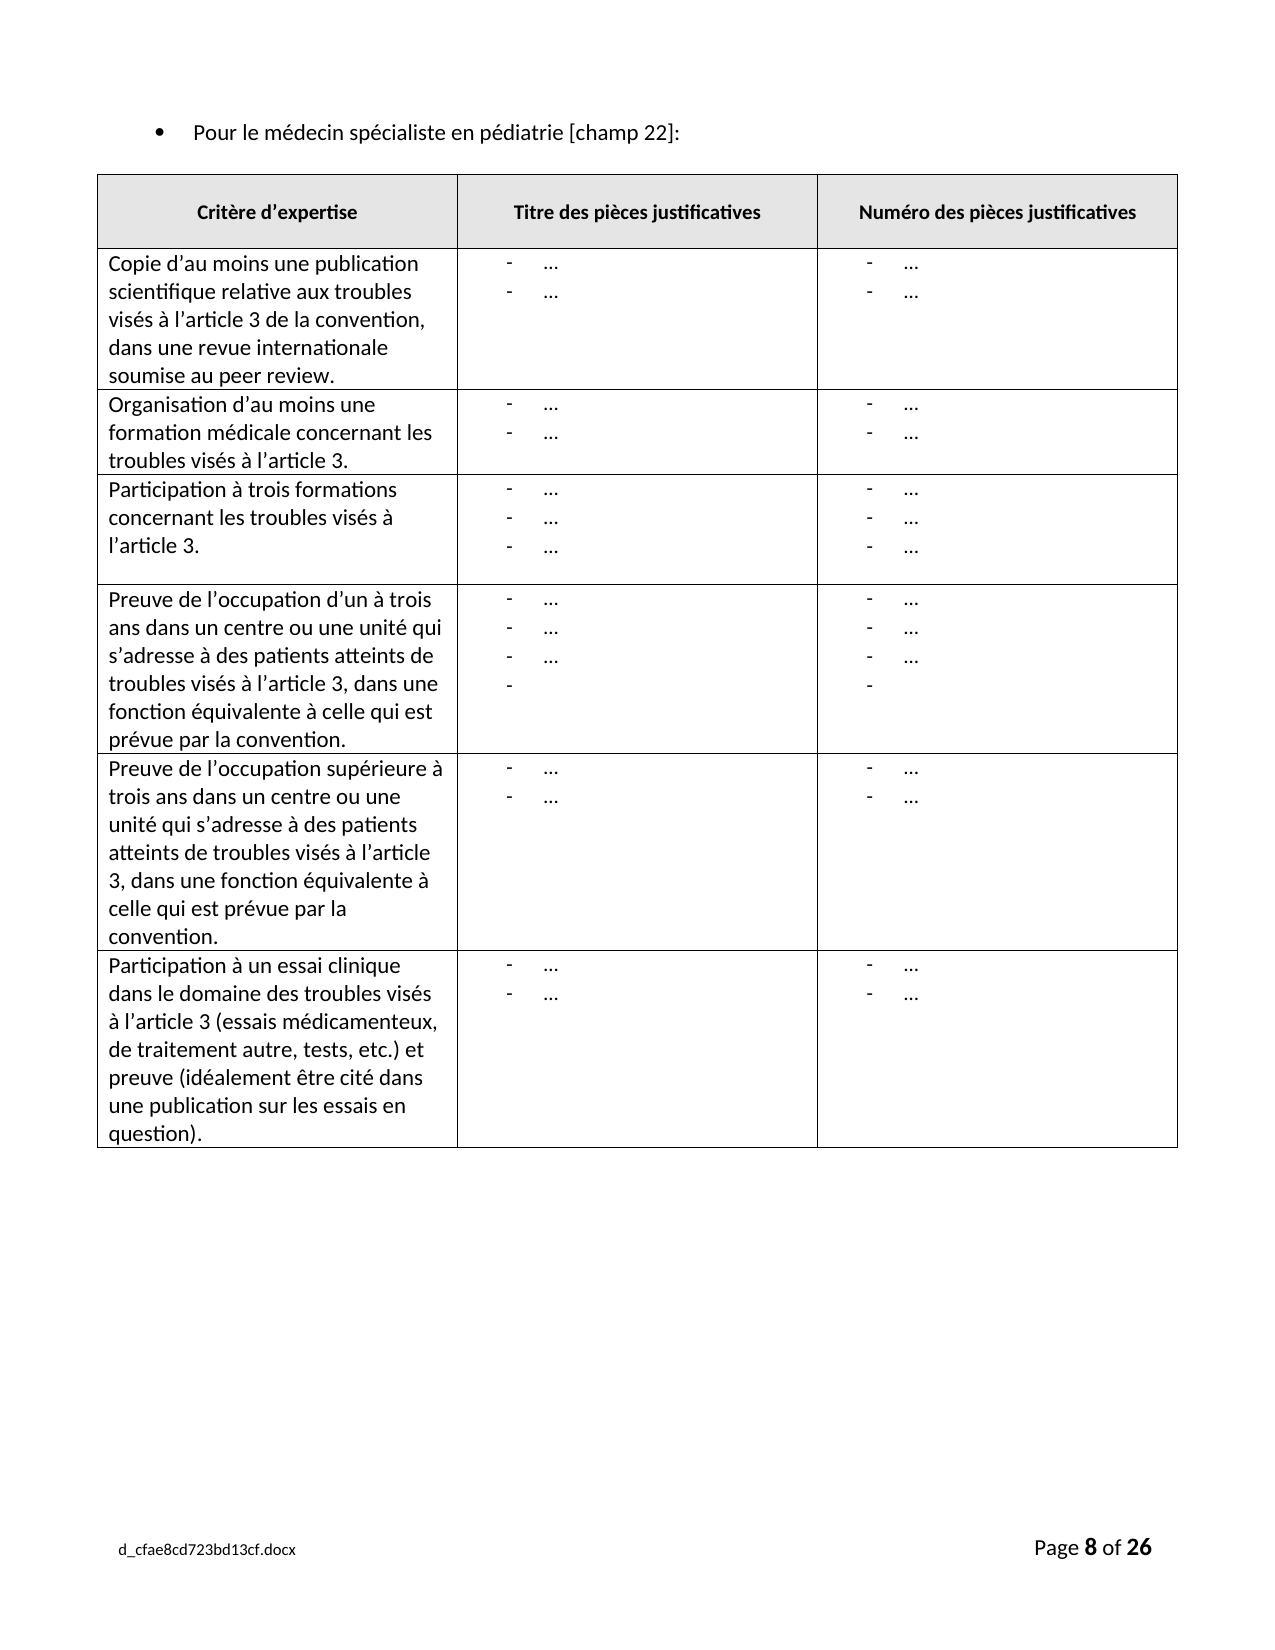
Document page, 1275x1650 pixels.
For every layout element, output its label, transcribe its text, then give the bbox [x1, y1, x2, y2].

table_cell Preuve de l’occupation supérieure à trois ans dans un centre ou une unité qui s’adresse à des patients atteints de troubles visés à l’article 3, dans une fonction équivalente à celle qui est prévue par la convention. [98, 754, 457, 950]
table_cell … … [458, 951, 817, 1147]
table_cell … … [818, 754, 1177, 950]
table_header Numéro des pièces justificatives [818, 175, 1177, 248]
table_header Critère d’expertise [98, 175, 457, 248]
table_cell Participation à un essai clinique dans le domaine des troubles visés à l’article 3 (essais médicamenteux, de traitement autre, tests, etc.) et preuve (idéalement être cité dans une publication sur les essais en question). [98, 951, 457, 1147]
table_cell … … … [818, 475, 1177, 584]
list Pour le médecin spécialiste en pédiatrie [champ 22]: [156, 118, 1157, 146]
table_cell Organisation d’au moins une formation médicale concernant les troubles visés à l’article 3. [98, 390, 457, 474]
table_header Titre des pièces justificatives [458, 175, 817, 248]
table_cell … … [818, 390, 1177, 474]
table_cell … … … [458, 585, 817, 753]
table_cell Participation à trois formations concernant les troubles visés à l’article 3. [98, 475, 457, 584]
table_cell … … [458, 249, 817, 389]
table_cell … … … [818, 585, 1177, 753]
table_cell … … … [458, 475, 817, 584]
table_cell Copie d’au moins une publication scientifique relative aux troubles visés à l’article 3 de la convention, dans une revue internationale soumise au peer review. [98, 249, 457, 389]
table_cell … … [458, 754, 817, 950]
table_cell … … [818, 951, 1177, 1147]
table_cell … … [818, 249, 1177, 389]
table_cell Preuve de l’occupation d’un à trois ans dans un centre ou une unité qui s’adresse à des patients atteints de troubles visés à l’article 3, dans une fonction équivalente à celle qui est prévue par la convention. [98, 585, 457, 753]
table_cell … … [458, 390, 817, 474]
